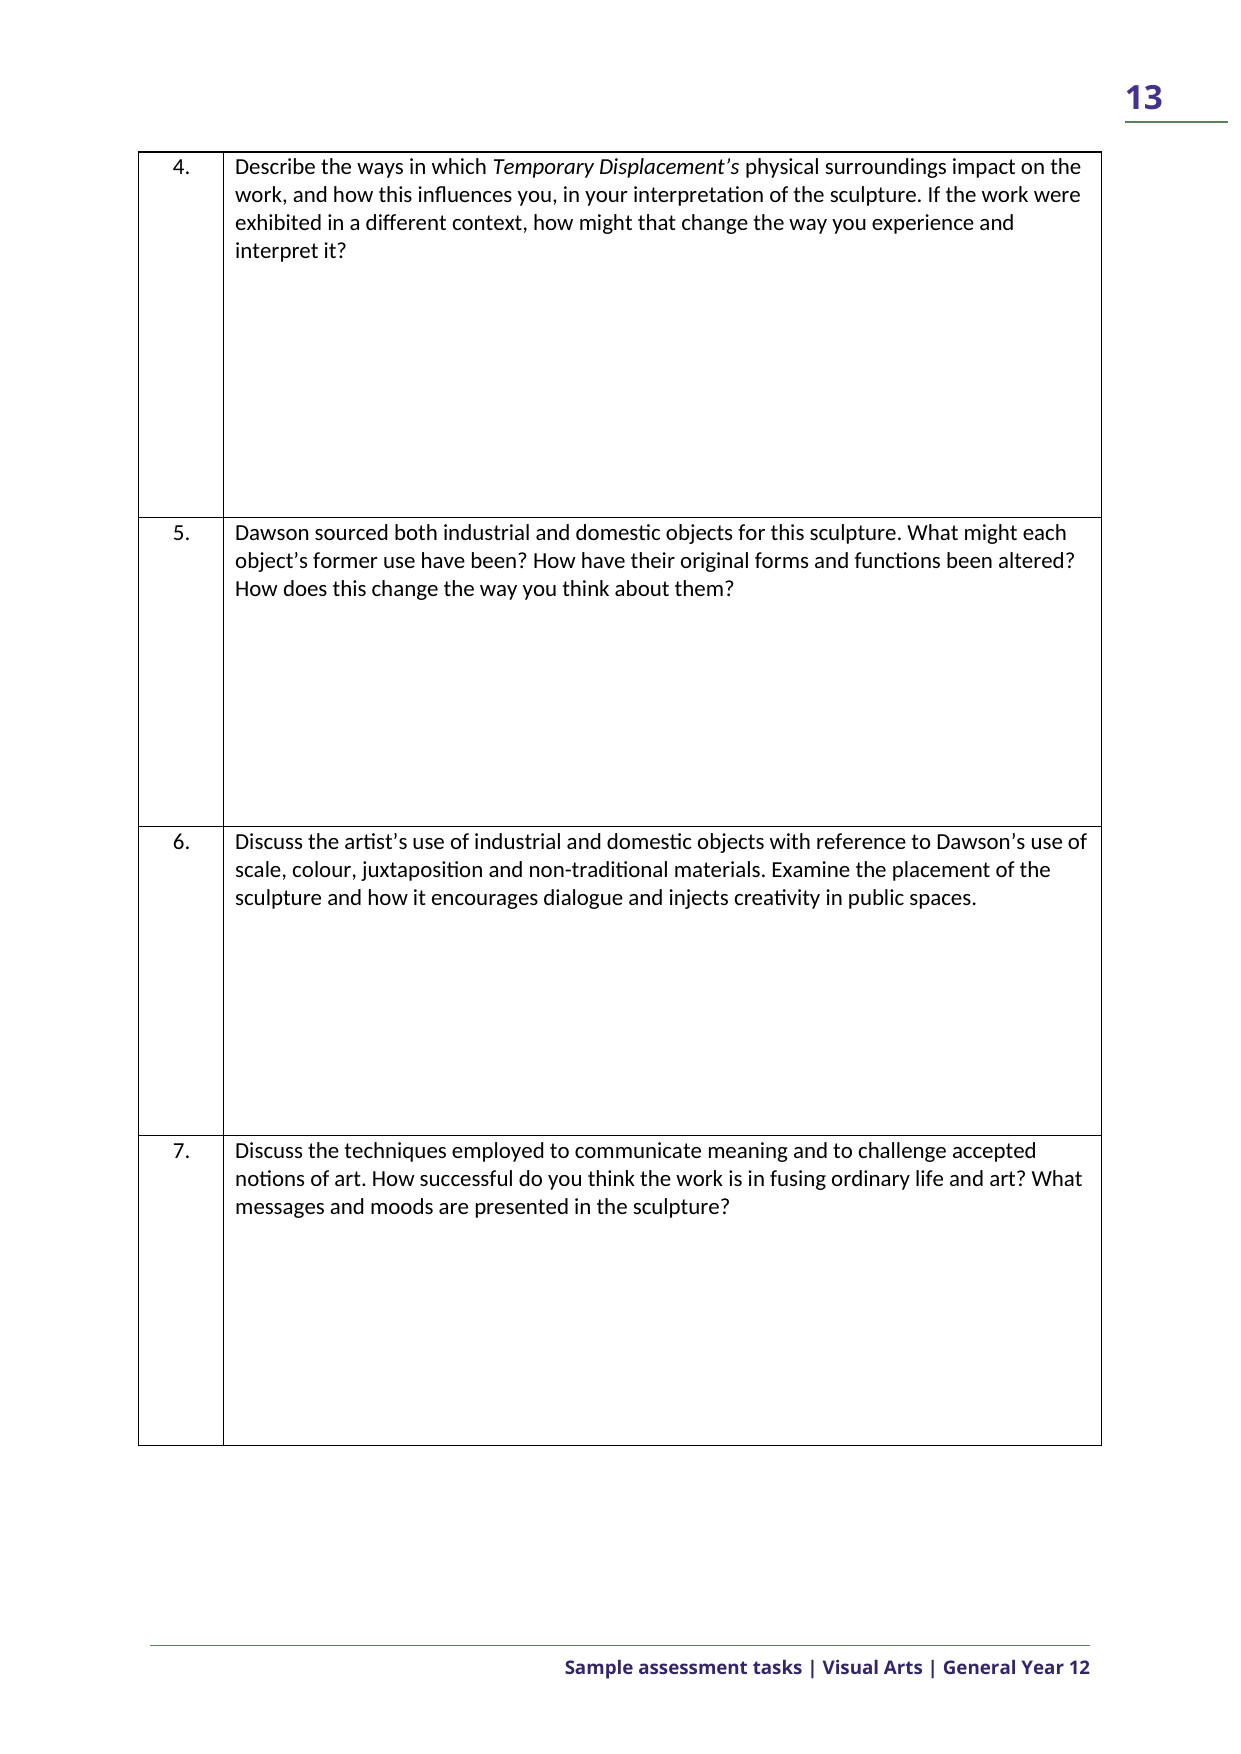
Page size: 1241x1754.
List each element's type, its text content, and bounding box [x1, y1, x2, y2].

table_cell 7. [139, 1136, 223, 1444]
table_cell 5. [139, 518, 223, 826]
table_cell Discuss the artist’s use of industrial and domestic objects with reference to Dawson’s use of scale, colour, juxtaposition and non-traditional materials. Examine the placement of the sculpture and how it encourages dialogue and injects creativity in public spaces. [224, 827, 1101, 1135]
table_cell Describe the ways in which Temporary Displacement’s physical surroundings impact on the work, and how this influences you, in your interpretation of the sculpture. If the work were exhibited in a different context, how might that change the way you experience and interpret it? [224, 153, 1101, 517]
table_cell 4. [139, 153, 223, 517]
table_cell Dawson sourced both industrial and domestic objects for this sculpture. What might each object’s former use have been? How have their original forms and functions been altered? How does this change the way you think about them? [224, 518, 1101, 826]
table_cell Discuss the techniques employed to communicate meaning and to challenge accepted notions of art. How successful do you think the work is in fusing ordinary life and art? What messages and moods are presented in the sculpture? [224, 1136, 1101, 1444]
table_cell 6. [139, 827, 223, 1135]
